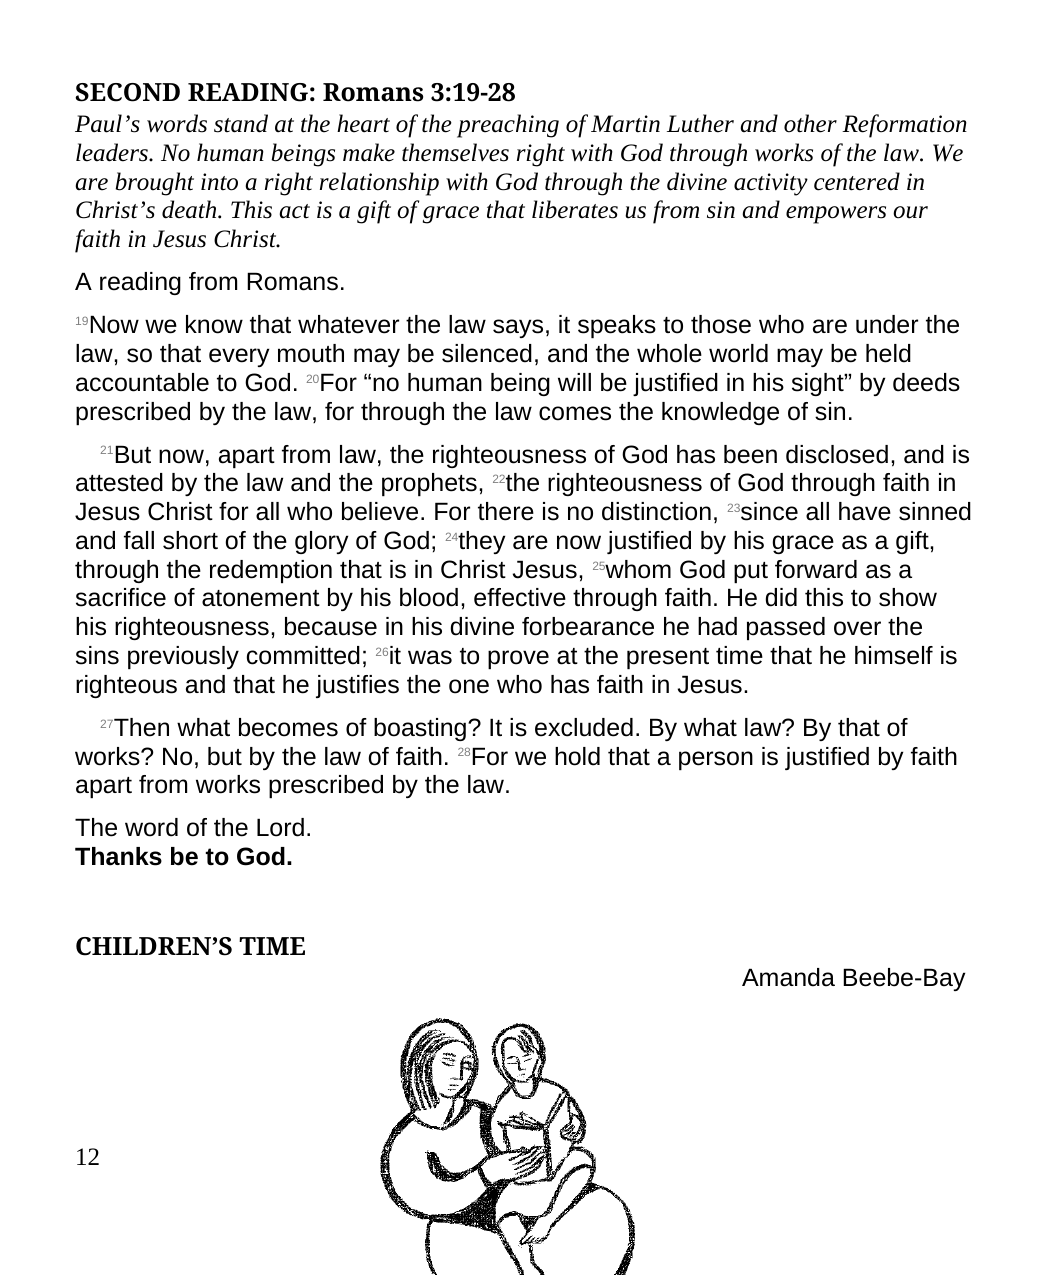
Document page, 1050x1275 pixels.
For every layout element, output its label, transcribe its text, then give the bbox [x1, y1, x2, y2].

text Paul’s words stand at the heart of the preaching of Martin Luther and other Reformation leaders. No human beings make themselves right with God through works of the law. We are brought into a right relationship with God through the divine activity centered in Christ’s death. This act is a gift of grace that liberates us from sin and empowers our faith in Jesus Christ. [75, 109, 975, 253]
picture [335, 1018, 680, 1275]
text Amanda Beebe-Bay [75, 962, 975, 991]
text A reading from Romans. [75, 267, 975, 296]
text Children’s Time [75, 928, 975, 962]
text 27Then what becomes of boasting? It is excluded. By what law? By that of works? No, but by the law of faith. 28For we hold that a person is justified by faith apart from works prescribed by the law. [75, 713, 975, 799]
text 19Now we know that whatever the law says, it speaks to those who are under the law, so that every mouth may be silenced, and the whole world may be held accountable to God. 20For “no human being will be justified in his sight” by deeds prescribed by the law, for through the law comes the knowledge of sin. [75, 310, 975, 425]
text The word of the Lord. [75, 813, 975, 842]
text Second Reading: Romans 3:19-28 [75, 75, 975, 109]
text Thanks be to God. [75, 842, 975, 871]
text 21But now, apart from law, the righteousness of God has been disclosed, and is attested by the law and the prophets, 22the righteousness of God through faith in Jesus Christ for all who believe. For there is no distinction, 23since all have sinned and fall short of the glory of God; 24they are now justified by his grace as a gift, through the redemption that is in Christ Jesus, 25whom God put forward as a sacrifice of atonement by his blood, effective through faith. He did this to show his righteousness, because in his divine forbearance he had passed over the sins previously committed; 26it was to prove at the present time that he himself is righteous and that he justifies the one who has faith in Jesus. [75, 440, 975, 698]
